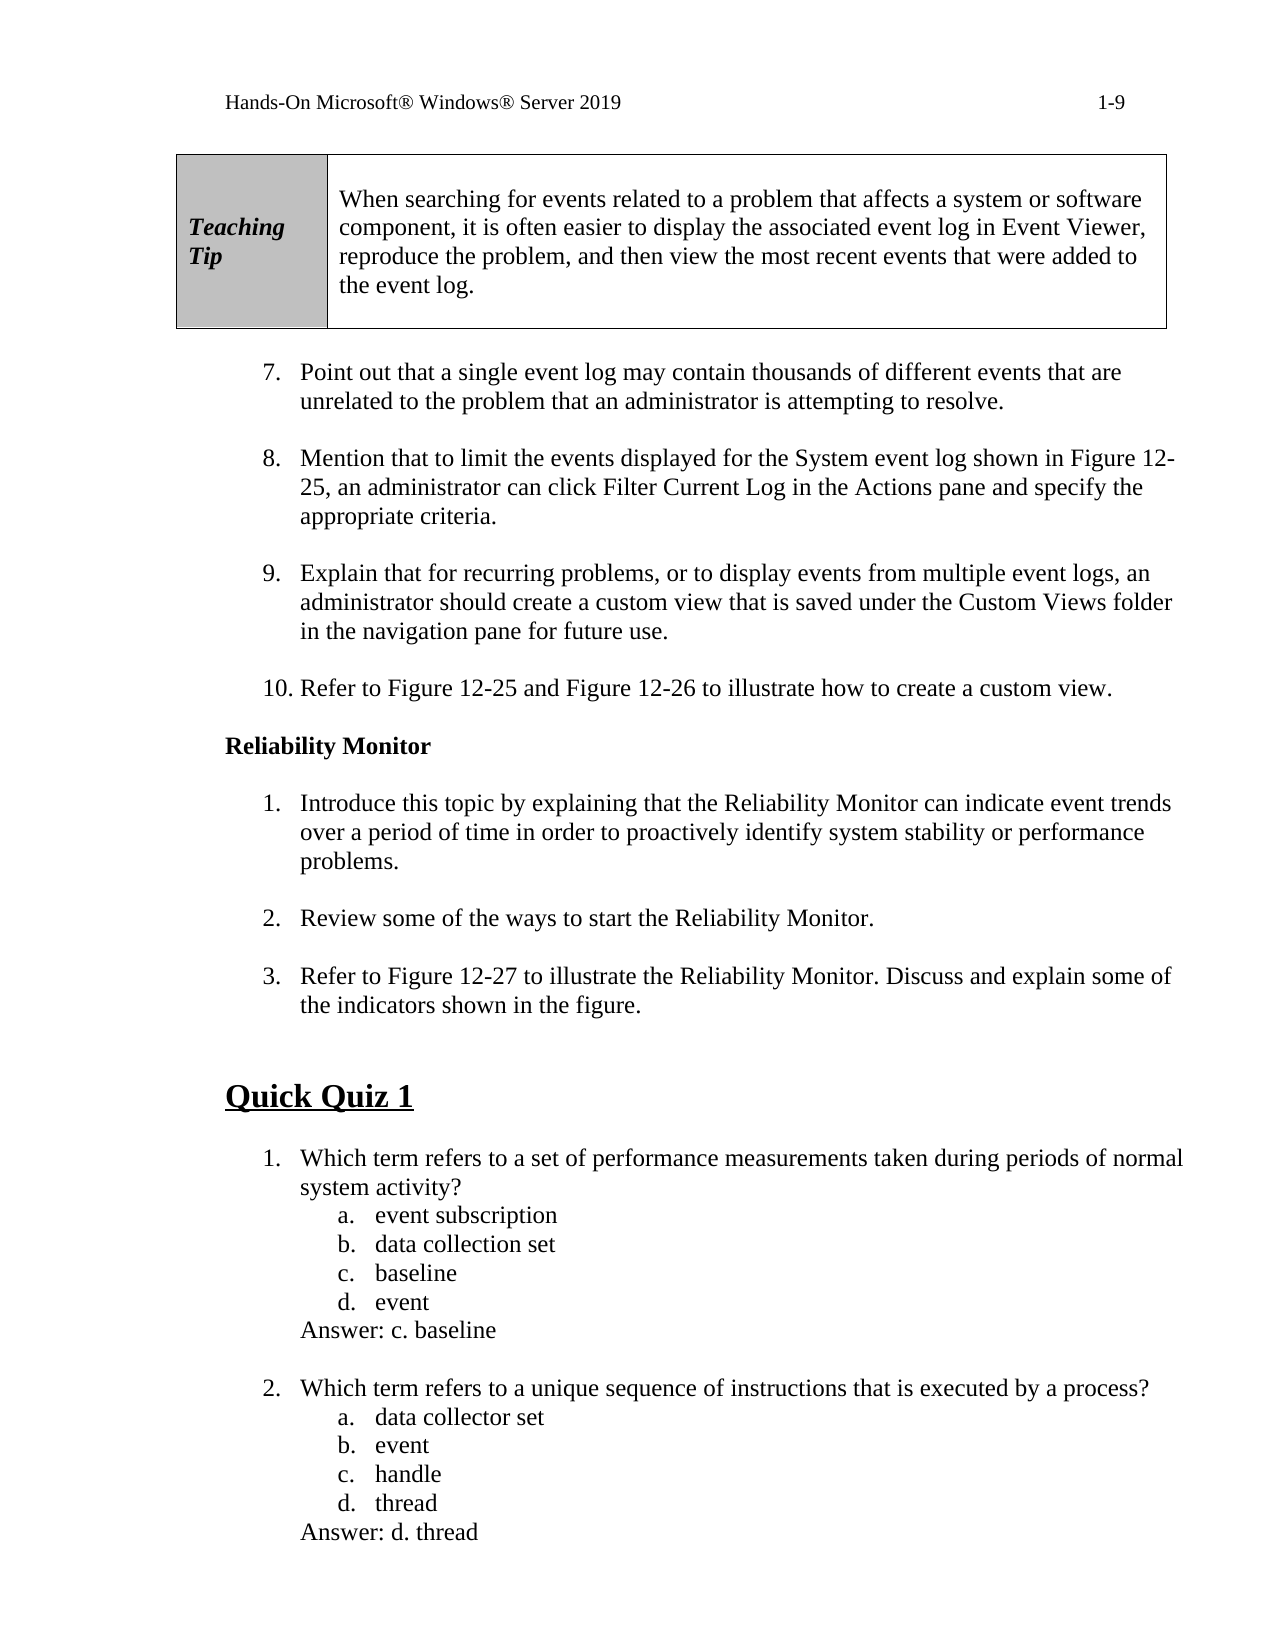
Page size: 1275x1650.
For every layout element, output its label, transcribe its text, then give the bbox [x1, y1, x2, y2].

list Refer to Figure 12-27 to illustrate the Reliability Monitor. Discuss and explain some of the indicators shown in the figure. [262, 961, 1185, 1018]
list baseline [337, 1258, 1185, 1287]
list Mention that to limit the events displayed for the System event log shown in Figure 12-25, an administrator can click Filter Current Log in the Actions pane and specify the appropriate criteria. [262, 443, 1185, 530]
list event [337, 1431, 1185, 1459]
list Introduce this topic by explaining that the Reliability Monitor can indicate event trends over a period of time in order to proactively identify system stability or performance problems. [262, 788, 1185, 875]
list handle [337, 1459, 1185, 1488]
list thread [337, 1488, 1185, 1517]
list event subscription [337, 1201, 1185, 1229]
list Quick Quiz 1 [225, 1076, 1185, 1114]
list data collection set [337, 1229, 1185, 1258]
table_header Teaching Tip [177, 155, 327, 327]
list data collector set [337, 1402, 1185, 1431]
list event [337, 1287, 1185, 1316]
list Review some of the ways to start the Reliability Monitor. [262, 903, 1185, 932]
list Refer to Figure 12-25 and Figure 12-26 to illustrate how to create a custom view. [262, 673, 1185, 702]
list Point out that a single event log may contain thousands of different events that are unrelated to the problem that an administrator is attempting to resolve. [262, 357, 1185, 415]
table_header When searching for events related to a problem that affects a system or software component, it is often easier to display the associated event log in Event Viewer, reproduce the problem, and then view the most recent events that were added to the event log. [328, 155, 1166, 327]
list Answer: d. thread [262, 1517, 1185, 1546]
list Which term refers to a set of performance measurements taken during periods of normal system activity? [262, 1143, 1185, 1201]
list Explain that for recurring problems, or to display events from multiple event logs, an administrator should create a custom view that is saved under the Custom Views folder in the navigation pane for future use. [262, 558, 1185, 645]
list Which term refers to a unique sequence of instructions that is executed by a process? [262, 1373, 1185, 1402]
text Reliability Monitor [225, 731, 1185, 760]
list Answer: c. baseline [262, 1316, 1185, 1344]
